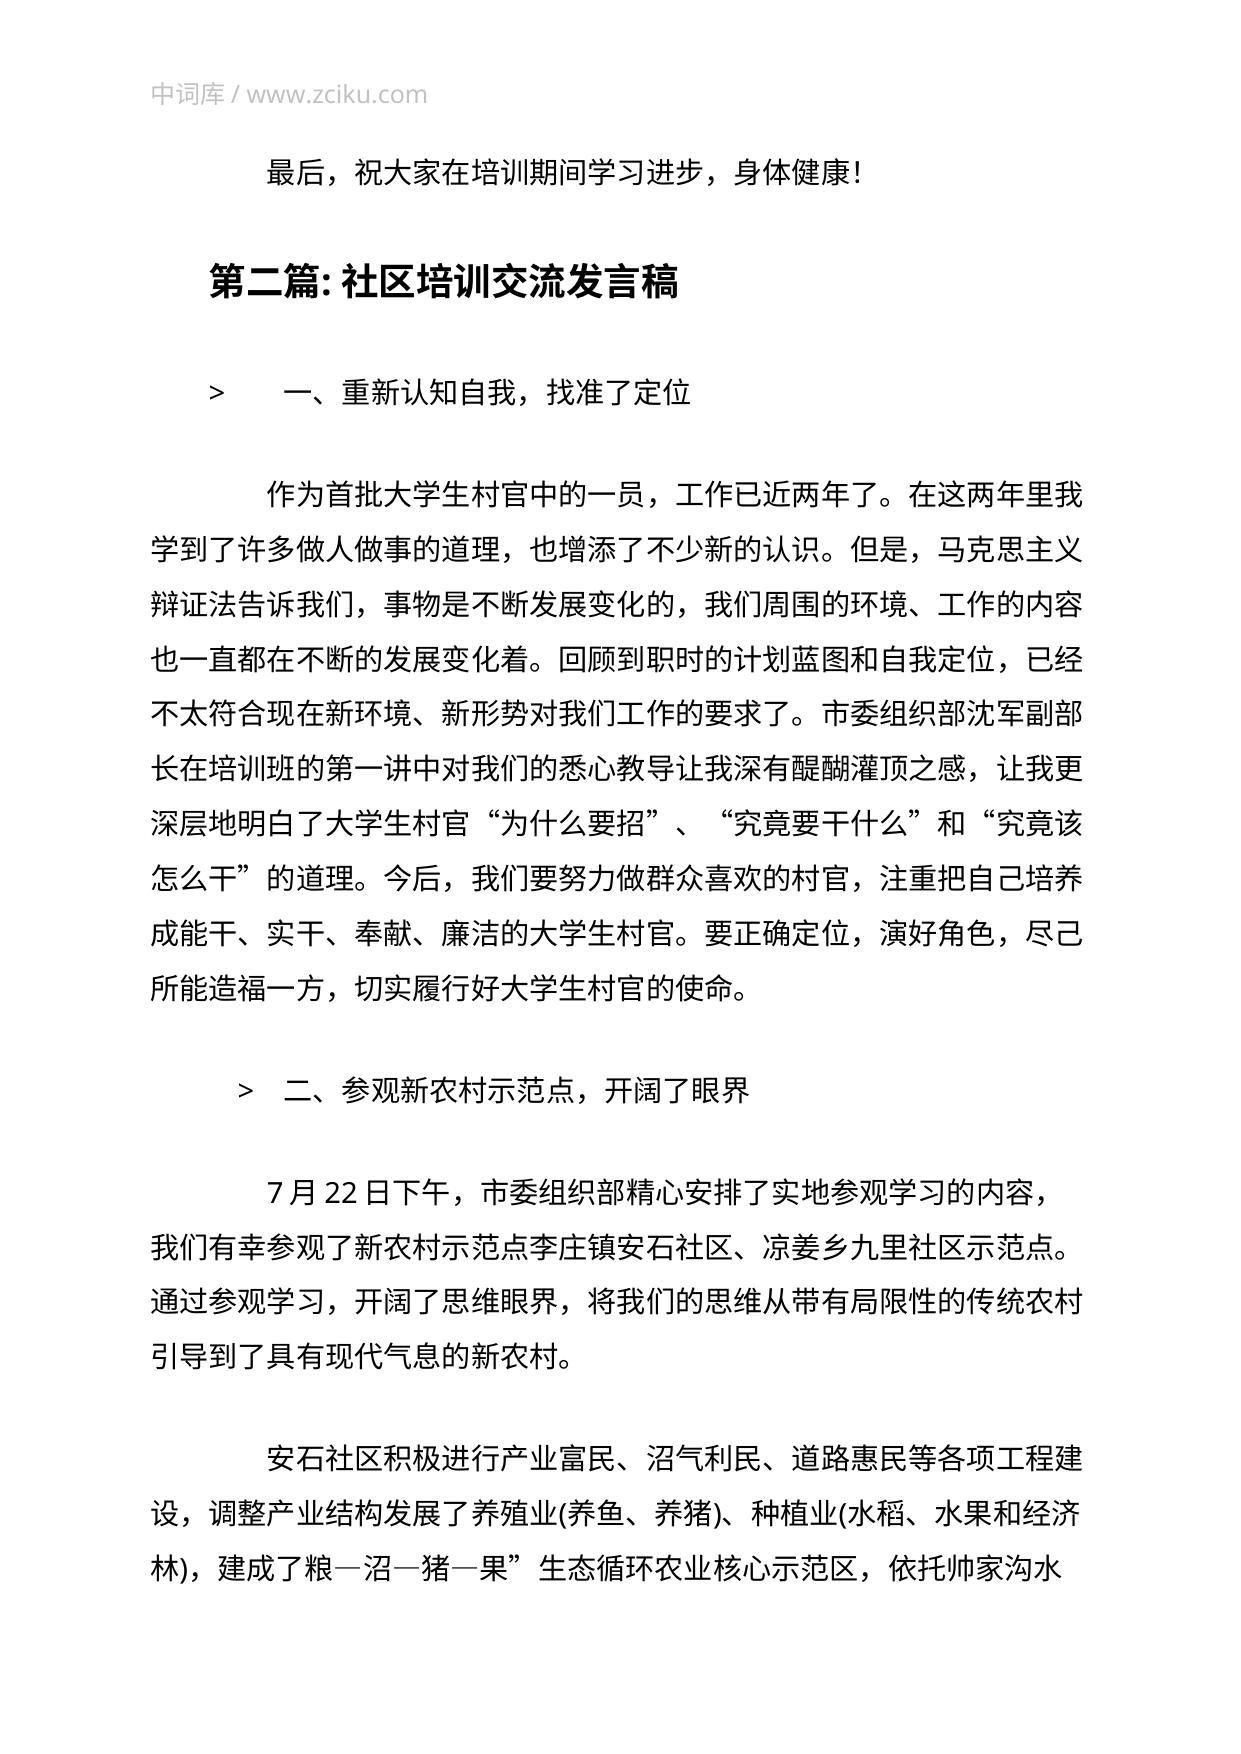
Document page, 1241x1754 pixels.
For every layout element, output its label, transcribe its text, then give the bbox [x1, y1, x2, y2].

text > 二、参观新农村示范点，开阔了眼界 [150, 1067, 1090, 1109]
text 7月22日下午，市委组织部精心安排了实地参观学习的内容，我们有幸参观了新农村示范点李庄镇安石社区、凉姜乡九里社区示范点。通过参观学习，开阔了思维眼界，将我们的思维从带有局限性的传统农村引导到了具有现代气息的新农村。 [150, 1169, 1090, 1376]
text 作为首批大学生村官中的一员，工作已近两年了。在这两年里我学到了许多做人做事的道理，也增添了不少新的认识。但是，马克思主义辩证法告诉我们，事物是不断发展变化的，我们周围的环境、工作的内容也一直都在不断的发展变化着。回顾到职时的计划蓝图和自我定位，已经不太符合现在新环境、新形势对我们工作的要求了。市委组织部沈军副部长在培训班的第一讲中对我们的悉心教导让我深有醍醐灌顶之感，让我更深层地明白了大学生村官“为什么要招”、“究竟要干什么”和“究竟该怎么干”的道理。今后，我们要努力做群众喜欢的村官，注重把自己培养成能干、实干、奉献、廉洁的大学生村官。要正确定位，演好角色，尽己所能造福一方，切实履行好大学生村官的使命。 [150, 471, 1090, 1008]
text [150, 1436, 1090, 1588]
text > 一、重新认知自我，找准了定位 [150, 369, 1090, 412]
text 最后，祝大家在培训期间学习进步，身体健康！ [150, 150, 1090, 192]
text 第二篇: 社区培训交流发言稿 [150, 252, 1090, 306]
